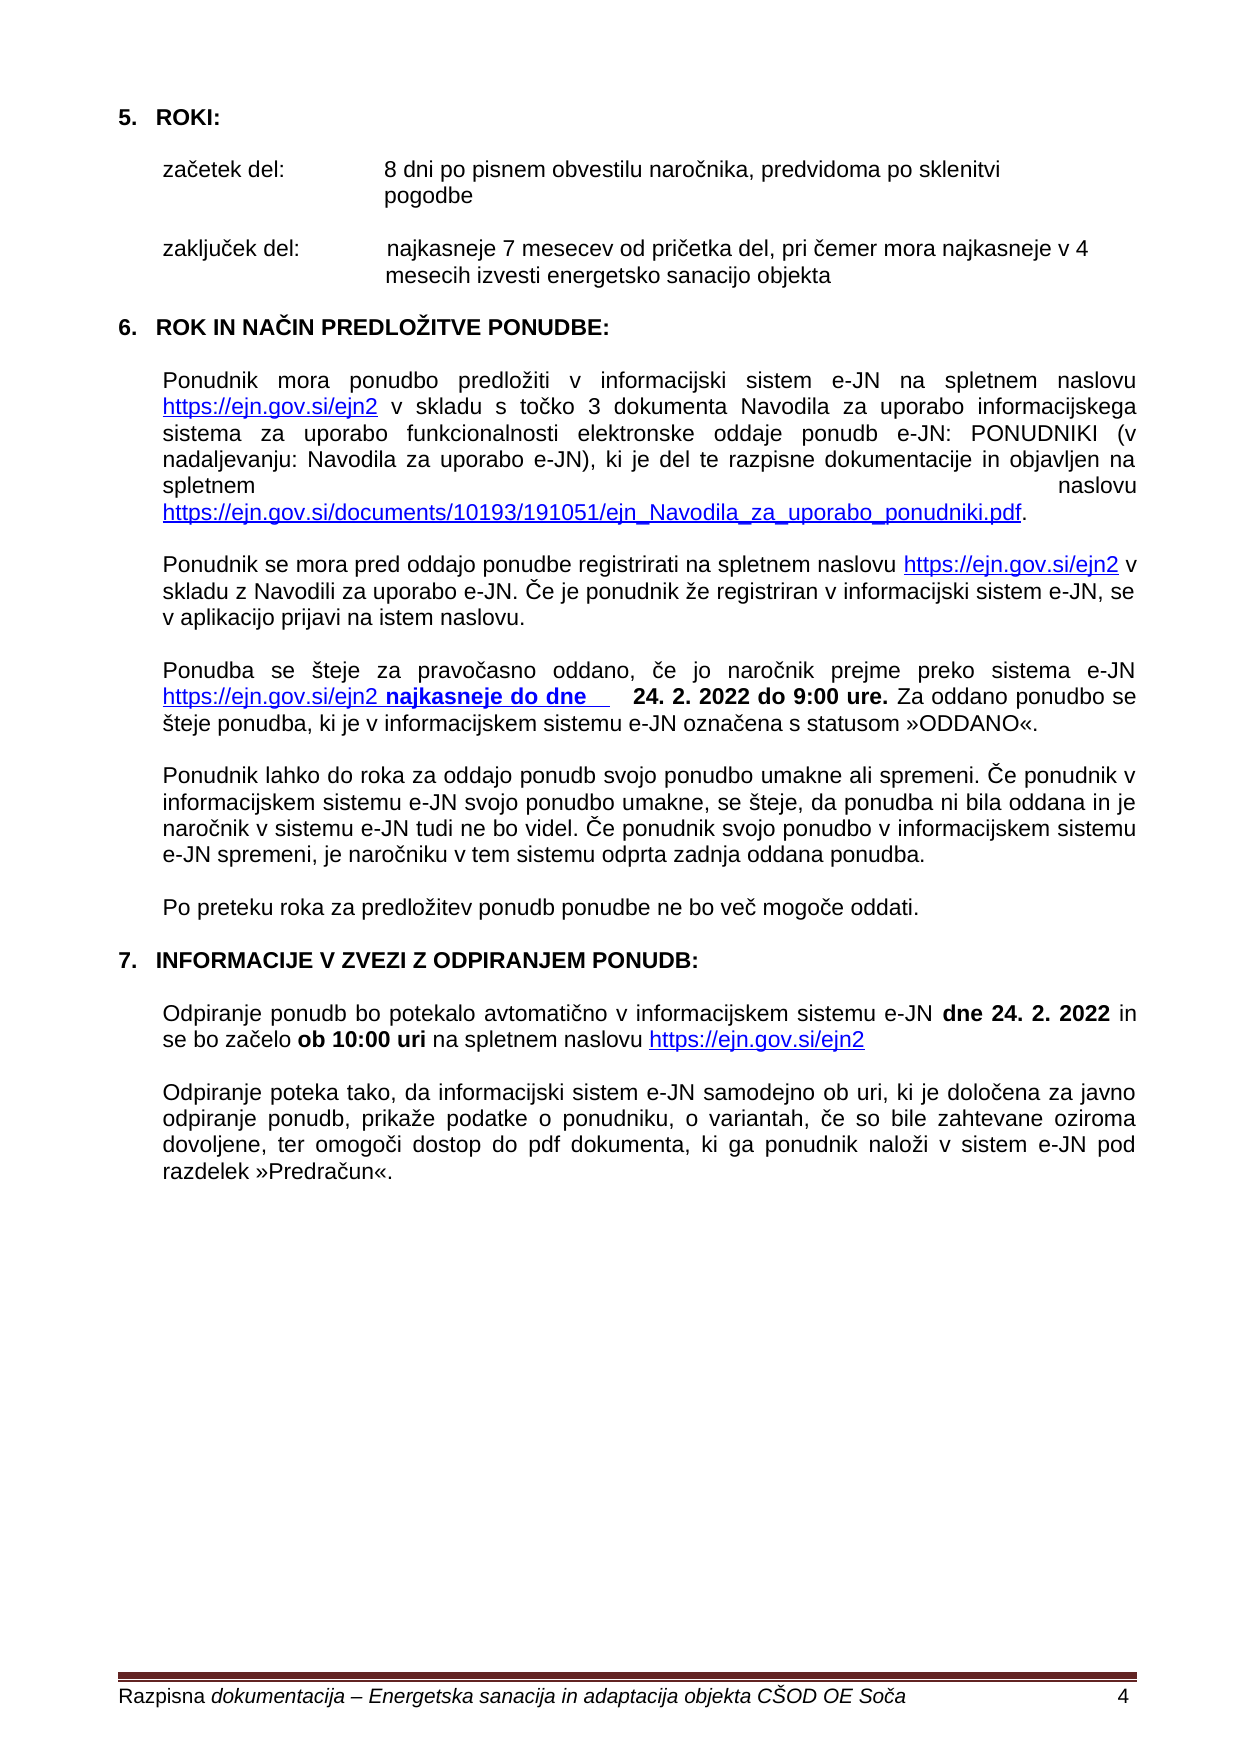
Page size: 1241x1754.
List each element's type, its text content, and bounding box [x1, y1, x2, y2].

text Ponudnik mora ponudbo predložiti v informacijski sistem e-JN na spletnem naslovu https://ejn.gov.si/ejn2 v skladu s točko 3 dokumenta Navodila za uporabo informacijskega sistema za uporabo funkcionalnosti elektronske oddaje ponudb e-JN: PONUDNIKI (v nadaljevanju: Navodila za uporabo e-JN), ki je del te razpisne dokumentacije in objavljen na spletnem naslovu https://ejn.gov.si/documents/10193/191051/ejn_Navodila_za_uporabo_ponudniki.pdf. [162, 367, 1137, 525]
text mesecih izvesti energetsko sanacijo objekta [162, 262, 1137, 288]
text Odpiranje ponudb bo potekalo avtomatično v informacijskem sistemu e-JN dne 24. 2. 2022 in se bo začelo ob 10:00 uri na spletnem naslovu https://ejn.gov.si/ejn2 [162, 999, 1137, 1052]
text Ponudnik lahko do roka za oddajo ponudb svojo ponudbo umakne ali spremeni. Če ponudnik v informacijskem sistemu e-JN svojo ponudbo umakne, se šteje, da ponudba ni bila oddana in je naročnik v sistemu e-JN tudi ne bo videl. Če ponudnik svojo ponudbo v informacijskem sistemu e-JN spremeni, je naročniku v tem sistemu odprta zadnja oddana ponudba. [162, 762, 1137, 868]
text Ponudba se šteje za pravočasno oddano, če jo naročnik prejme preko sistema e-JN https://ejn.gov.si/ejn2 najkasneje do dne 24. 2. 2022 do 9:00 ure. Za oddano ponudbo se šteje ponudba, ki je v informacijskem sistemu e-JN označena s statusom »ODDANO«. [162, 657, 1137, 736]
text pogodbe [162, 182, 1137, 209]
list ROKI: [118, 103, 1137, 130]
text Ponudnik se mora pred oddajo ponudbe registrirati na spletnem naslovu https://ejn.gov.si/ejn2 v skladu z Navodili za uporabo e-JN. Če je ponudnik že registriran v informacijski sistem e-JN, se v aplikacijo prijavi na istem naslovu. [162, 551, 1137, 631]
list INFORMACIJE V ZVEZI Z ODPIRANJEM PONUDB: [118, 947, 1137, 973]
text zaključek del: najkasneje 7 mesecev od pričetka del, pri čemer mora najkasneje v 4 [162, 235, 1137, 262]
list ROK IN NAČIN PREDLOŽITVE PONUDBE: [118, 314, 1137, 341]
text začetek del: 8 dni po pisnem obvestilu naročnika, predvidoma po sklenitvi [162, 156, 1137, 182]
text Odpiranje poteka tako, da informacijski sistem e-JN samodejno ob uri, ki je določena za javno odpiranje ponudb, prikaže podatke o ponudniku, o variantah, če so bile zahtevane oziroma dovoljene, ter omogoči dostop do pdf dokumenta, ki ga ponudnik naloži v sistem e-JN pod razdelek »Predračun«. [162, 1078, 1137, 1184]
text Po preteku roka za predložitev ponudb ponudbe ne bo več mogoče oddati. [162, 894, 1137, 920]
